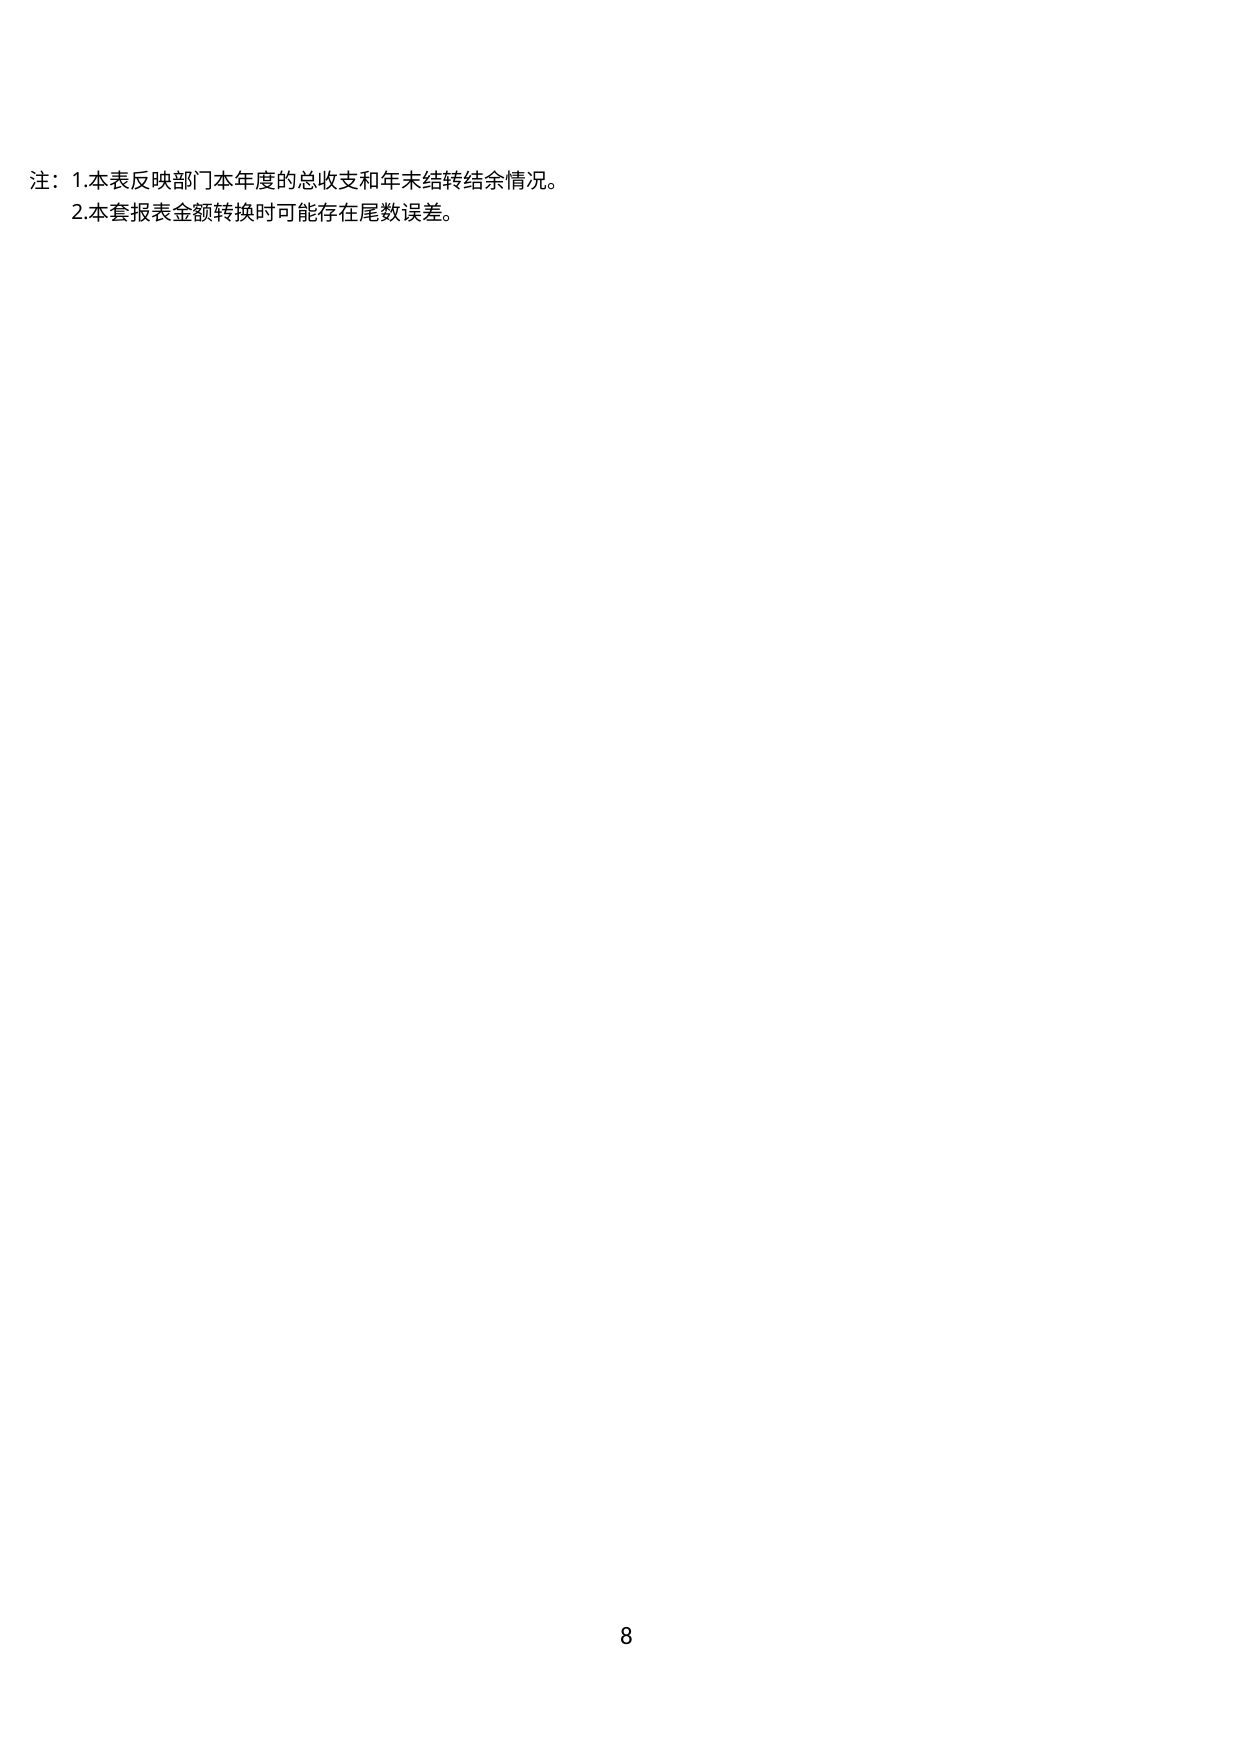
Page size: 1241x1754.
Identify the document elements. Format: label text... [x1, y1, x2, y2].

table_cell 注：1.本表反映部门本年度的总收支和年末结转结余情况。 2.本套报表金额转换时可能存在尾数误差。 [18, 162, 833, 228]
